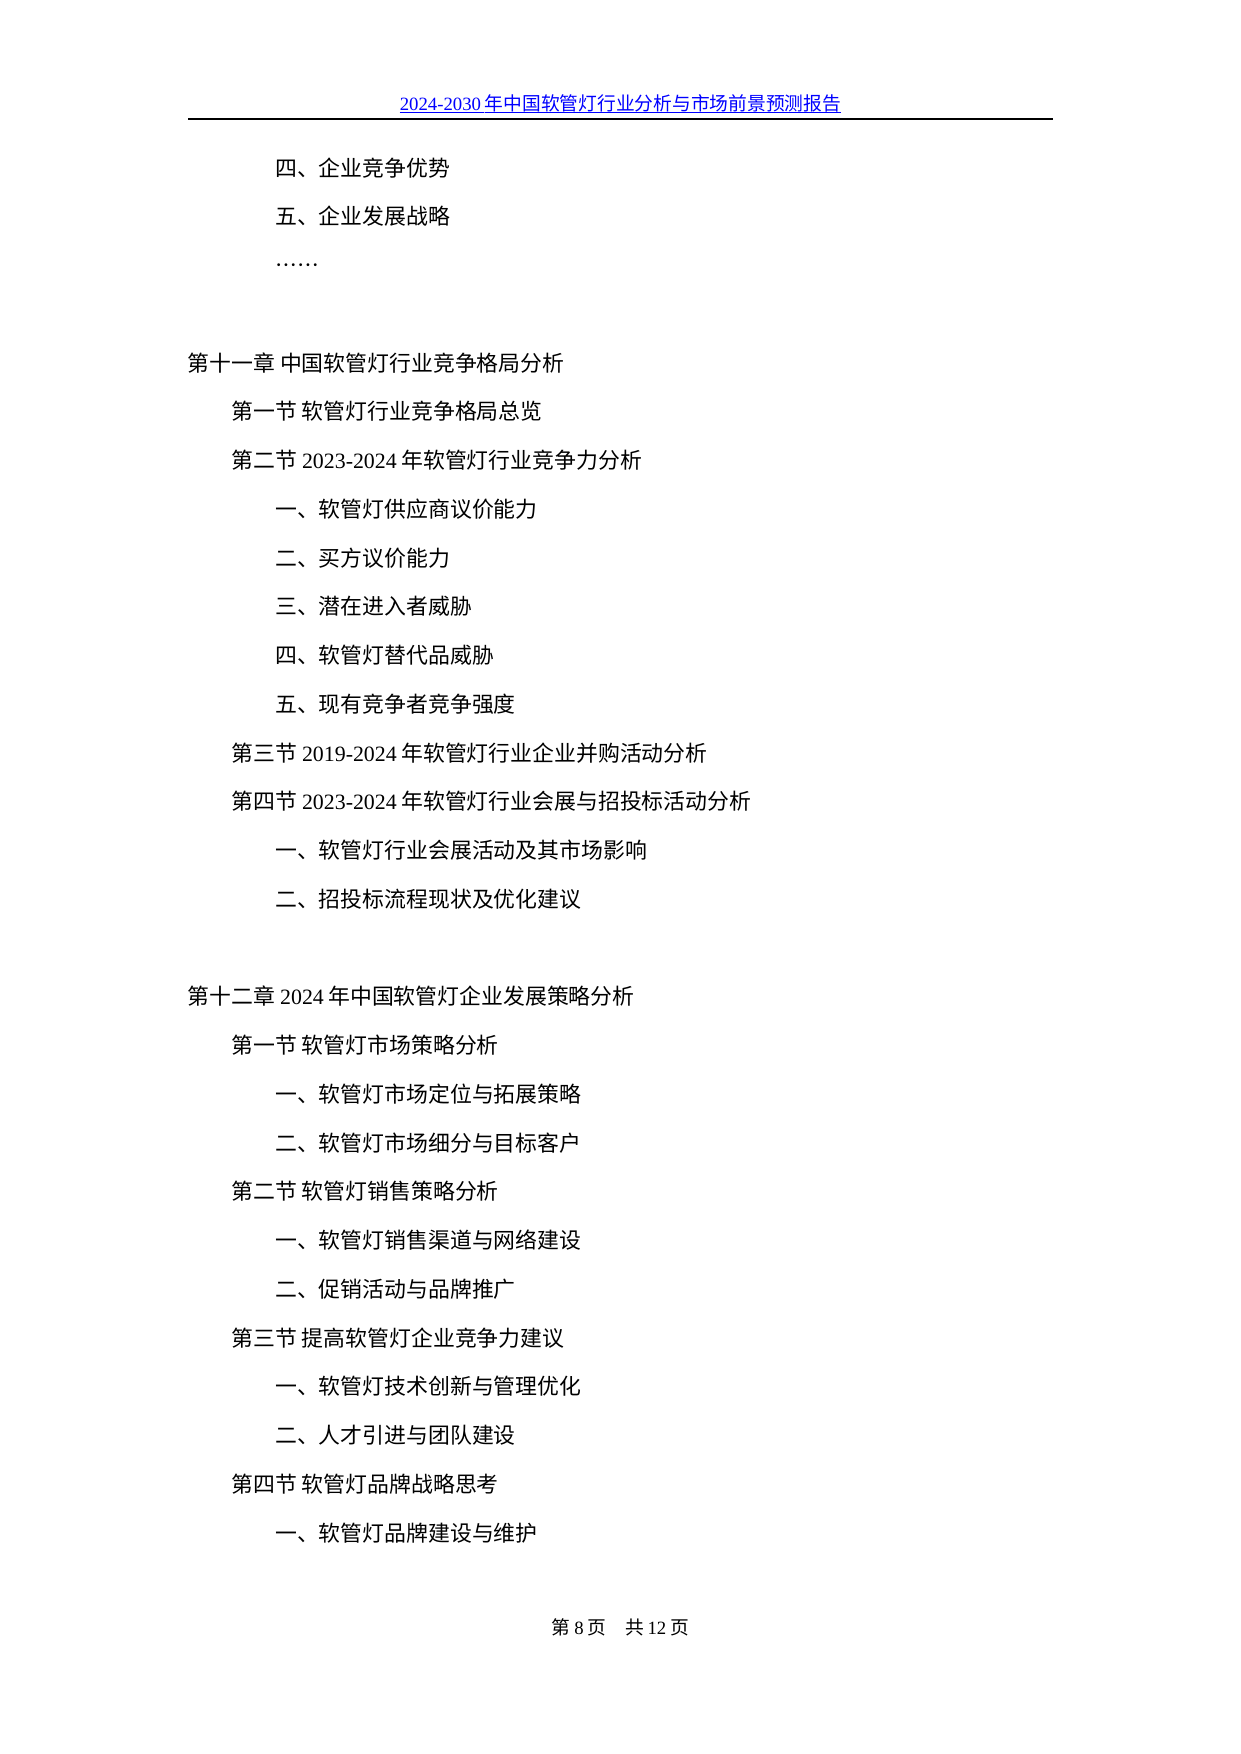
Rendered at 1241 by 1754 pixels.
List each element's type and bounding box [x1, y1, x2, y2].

text [187, 150, 1053, 1548]
